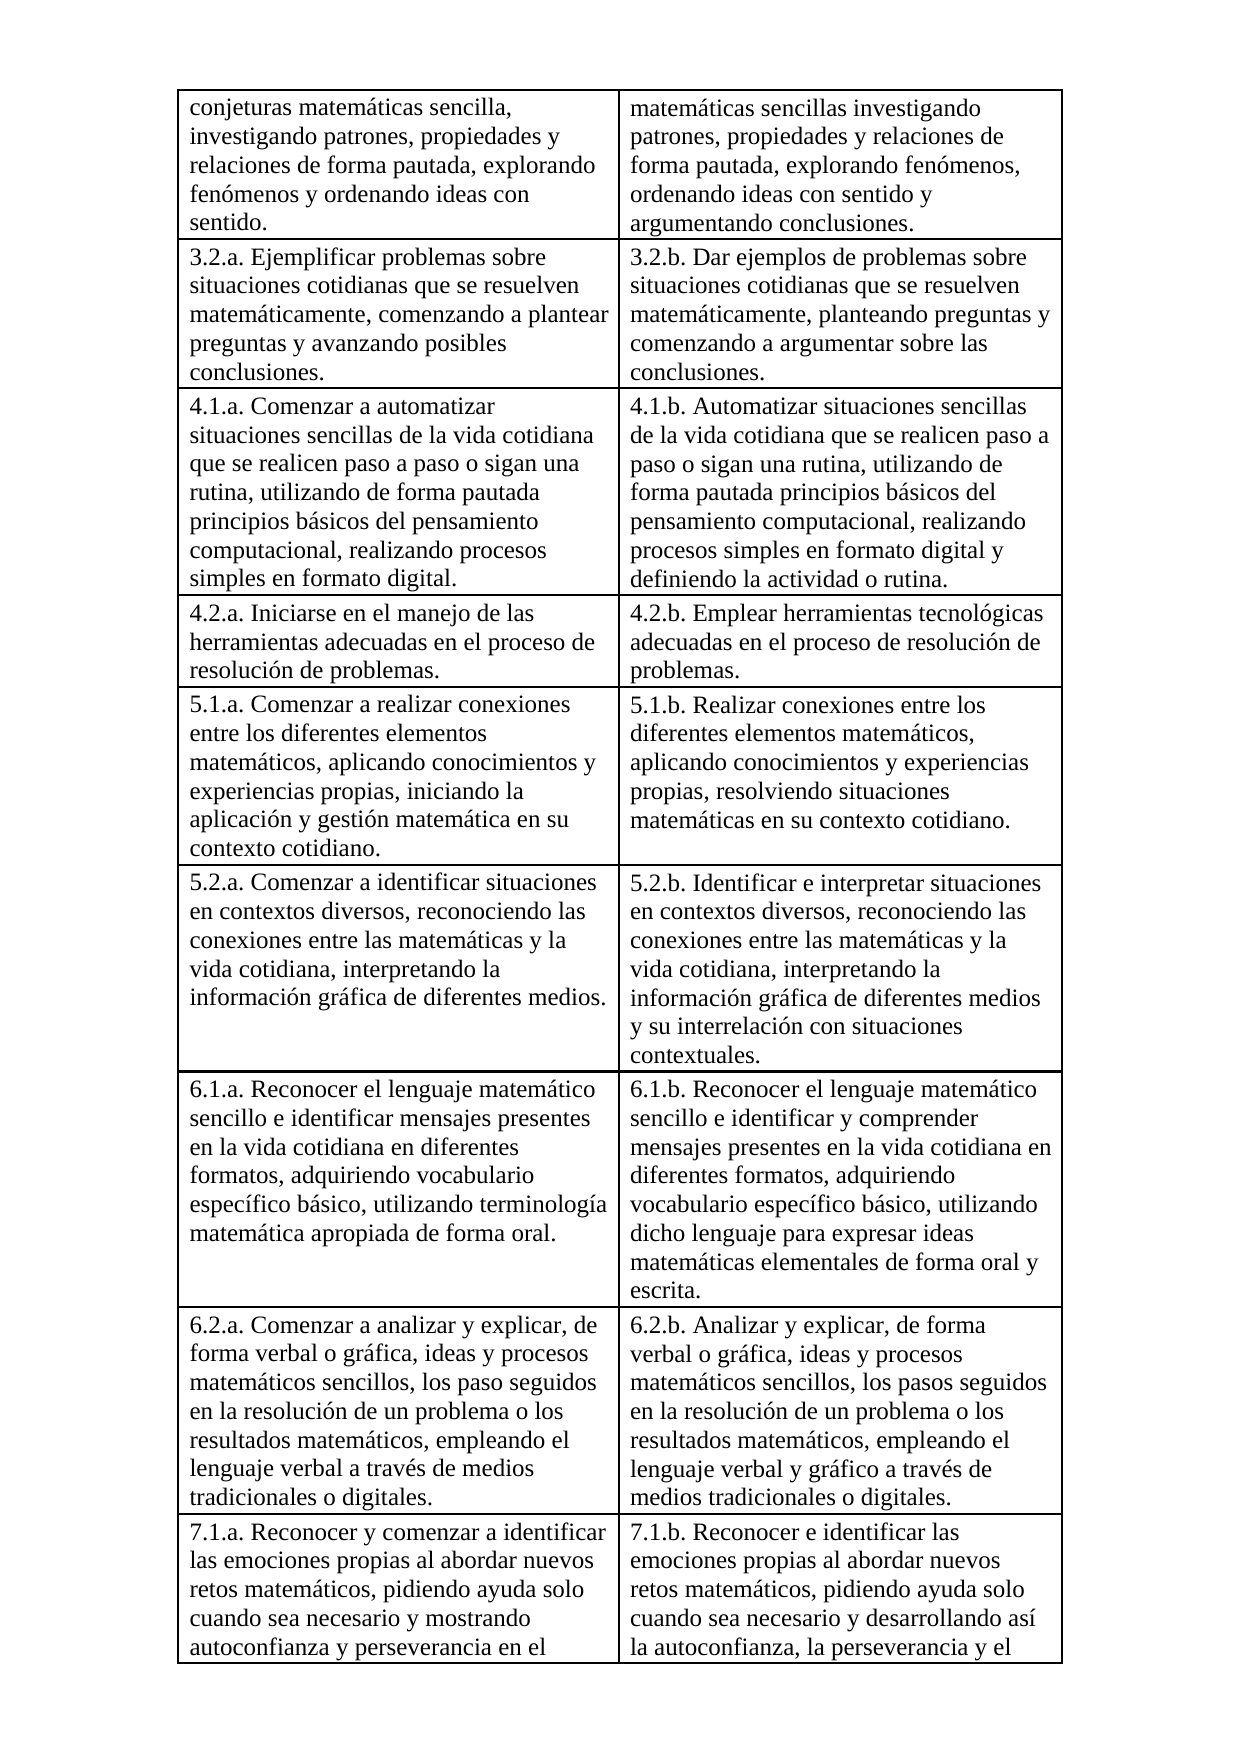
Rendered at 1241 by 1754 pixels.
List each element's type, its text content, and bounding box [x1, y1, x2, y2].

table_cell 5.1.b. Realizar conexiones entre los diferentes elementos matemáticos, aplicando conocimientos y experiencias propias, resolviendo situaciones matemáticas en su contexto cotidiano. [620, 688, 1061, 864]
table_cell 6.2.b. Analizar y explicar, de forma verbal o gráfica, ideas y procesos matemáticos sencillos, los pasos seguidos en la resolución de un problema o los resultados matemáticos, empleando el lenguaje verbal y gráfico a través de medios tradicionales o digitales. [620, 1308, 1061, 1513]
table_cell 3.2.b. Dar ejemplos de problemas sobre situaciones cotidianas que se resuelven matemáticamente, planteando preguntas y comenzando a argumentar sobre las conclusiones. [620, 240, 1061, 387]
table_cell 4.1.b. Automatizar situaciones sencillas de la vida cotidiana que se realicen paso a paso o sigan una rutina, utilizando de forma pautada principios básicos del pensamiento computacional, realizando procesos simples en formato digital y definiendo la actividad o rutina. [620, 389, 1061, 594]
table_cell 5.2.b. Identificar e interpretar situaciones en contextos diversos, reconociendo las conexiones entre las matemáticas y la vida cotidiana, interpretando la información gráfica de diferentes medios y su interrelación con situaciones contextuales. [620, 866, 1061, 1070]
table_cell 5.1.a. Comenzar a realizar conexiones entre los diferentes elementos matemáticos, aplicando conocimientos y experiencias propias, iniciando la aplicación y gestión matemática en su contexto cotidiano. [179, 688, 618, 864]
table_cell 3.2.a. Ejemplificar problemas sobre situaciones cotidianas que se resuelven matemáticamente, comenzando a plantear preguntas y avanzando posibles conclusiones. [179, 240, 618, 387]
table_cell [620, 91, 1061, 238]
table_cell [620, 1515, 1061, 1662]
table_cell 6.1.a. Reconocer el lenguaje matemático sencillo e identificar mensajes presentes en la vida cotidiana en diferentes formatos, adquiriendo vocabulario específico básico, utilizando terminología matemática apropiada de forma oral. [179, 1073, 618, 1306]
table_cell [179, 1515, 618, 1662]
table_cell 4.1.a. Comenzar a automatizar situaciones sencillas de la vida cotidiana que se realicen paso a paso o sigan una rutina, utilizando de forma pautada principios básicos del pensamiento computacional, realizando procesos simples en formato digital. [179, 389, 618, 594]
table_cell 6.1.b. Reconocer el lenguaje matemático sencillo e identificar y comprender mensajes presentes en la vida cotidiana en diferentes formatos, adquiriendo vocabulario específico básico, utilizando dicho lenguaje para expresar ideas matemáticas elementales de forma oral y escrita. [620, 1073, 1061, 1306]
table_cell 4.2.a. Iniciarse en el manejo de las herramientas adecuadas en el proceso de resolución de problemas. [179, 596, 618, 686]
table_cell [179, 91, 618, 238]
table_cell 6.2.a. Comenzar a analizar y explicar, de forma verbal o gráfica, ideas y procesos matemáticos sencillos, los paso seguidos en la resolución de un problema o los resultados matemáticos, empleando el lenguaje verbal a través de medios tradicionales o digitales. [179, 1308, 618, 1513]
table_cell 4.2.b. Emplear herramientas tecnológicas adecuadas en el proceso de resolución de problemas. [620, 596, 1061, 686]
table_cell 5.2.a. Comenzar a identificar situaciones en contextos diversos, reconociendo las conexiones entre las matemáticas y la vida cotidiana, interpretando la información gráfica de diferentes medios. [179, 866, 618, 1070]
